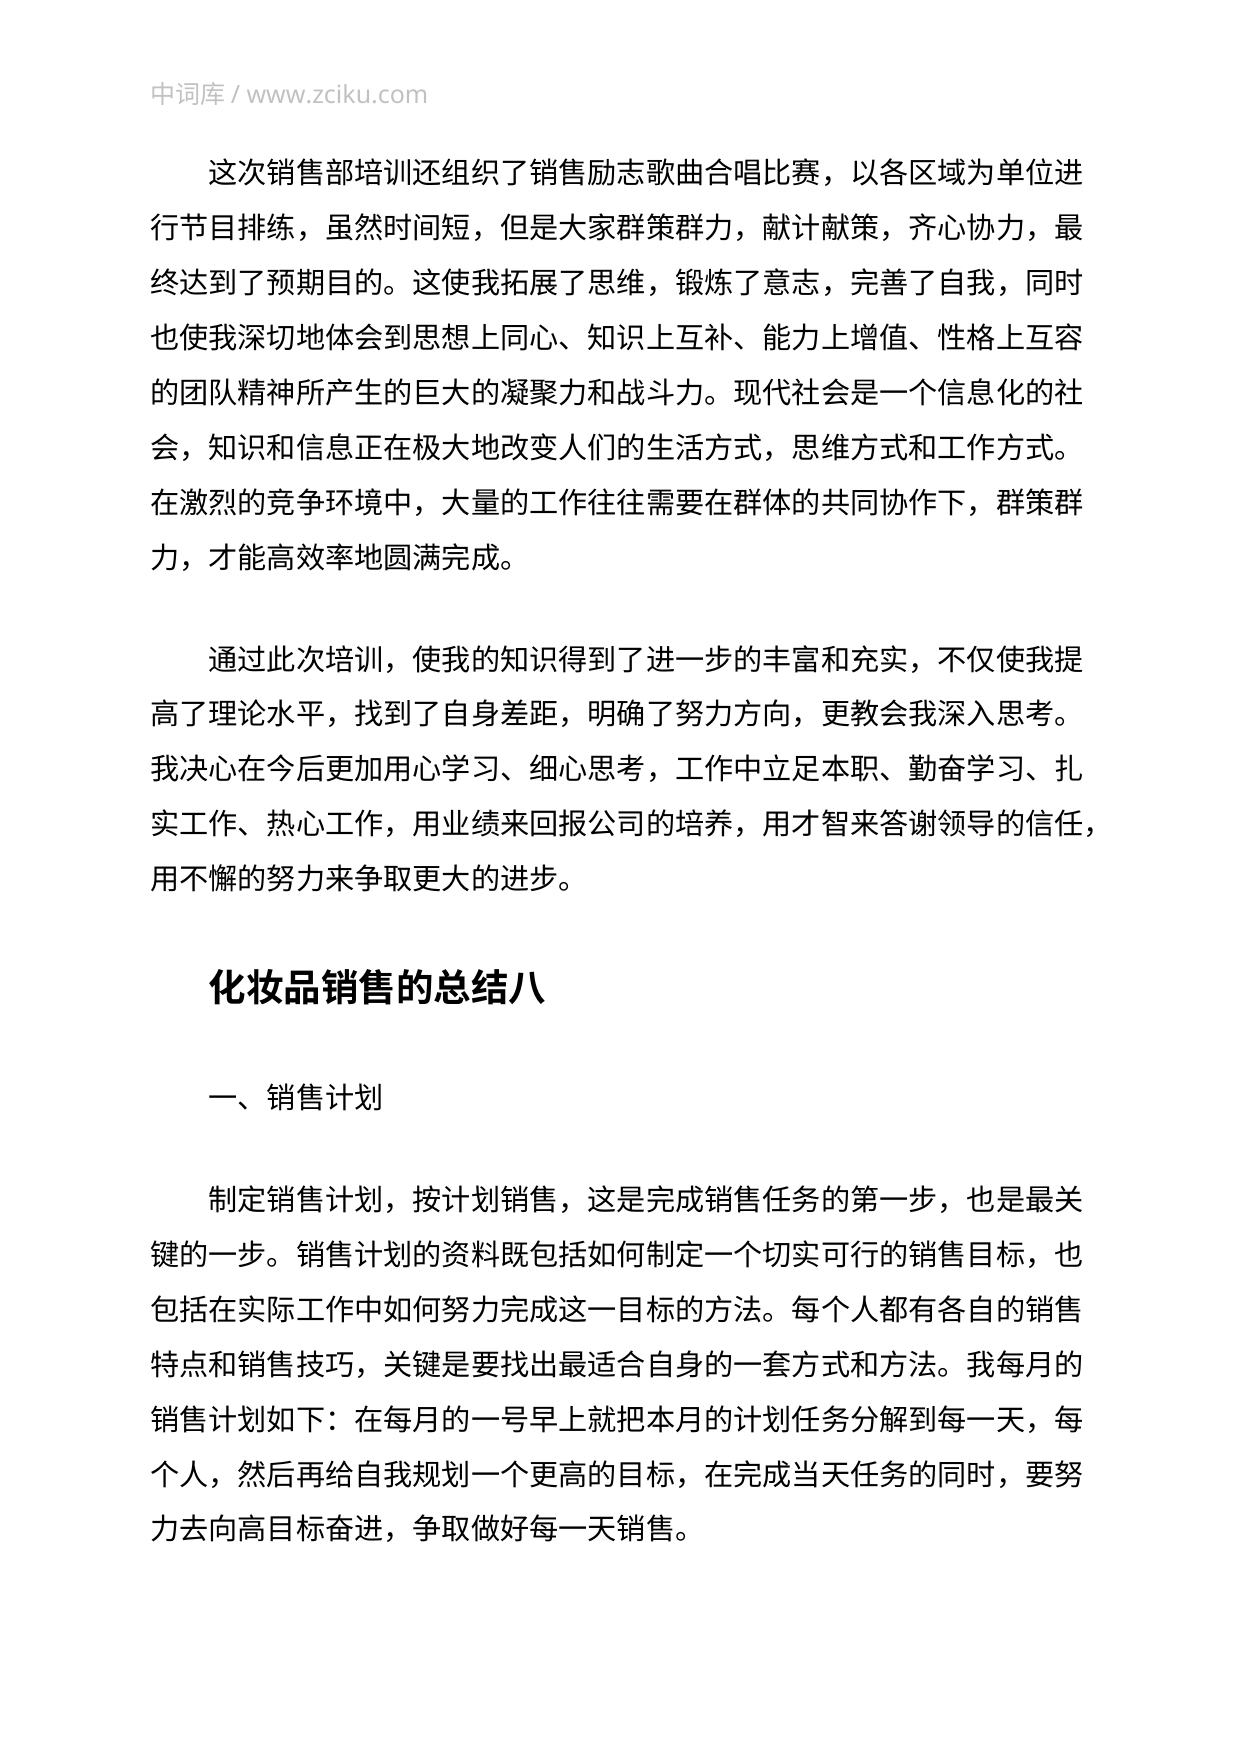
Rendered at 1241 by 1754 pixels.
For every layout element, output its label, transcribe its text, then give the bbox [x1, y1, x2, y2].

text 制定销售计划，按计划销售，这是完成销售任务的第一步，也是最关键的一步。销售计划的资料既包括如何制定一个切实可行的销售目标，也包括在实际工作中如何努力完成这一目标的方法。每个人都有各自的销售特点和销售技巧，关键是要找出最适合自身的一套方式和方法。我每月的销售计划如下：在每月的一号早上就把本月的计划任务分解到每一天，每个人，然后再给自我规划一个更高的目标，在完成当天任务的同时，要努力去向高目标奋进，争取做好每一天销售。 [150, 1177, 1090, 1548]
text 这次销售部培训还组织了销售励志歌曲合唱比赛，以各区域为单位进行节目排练，虽然时间短，但是大家群策群力，献计献策，齐心协力，最终达到了预期目的。这使我拓展了思维，锻炼了意志，完善了自我，同时也使我深切地体会到思想上同心、知识上互补、能力上增值、性格上互容的团队精神所产生的巨大的凝聚力和战斗力。现代社会是一个信息化的社会，知识和信息正在极大地改变人们的生活方式，思维方式和工作方式。在激烈的竞争环境中，大量的工作往往需要在群体的共同协作下，群策群力，才能高效率地圆满完成。 [150, 150, 1090, 577]
text 一、销售计划 [150, 1075, 1090, 1117]
text 通过此次培训，使我的知识得到了进一步的丰富和充实，不仅使我提高了理论水平，找到了自身差距，明确了努力方向，更教会我深入思考。我决心在今后更加用心学习、细心思考，工作中立足本职、勤奋学习、扎实工作、热心工作，用业绩来回报公司的培养，用才智来答谢领导的信任，用不懈的努力来争取更大的进步。 [150, 636, 1090, 898]
text 化妆品销售的总结八 [150, 957, 1090, 1012]
